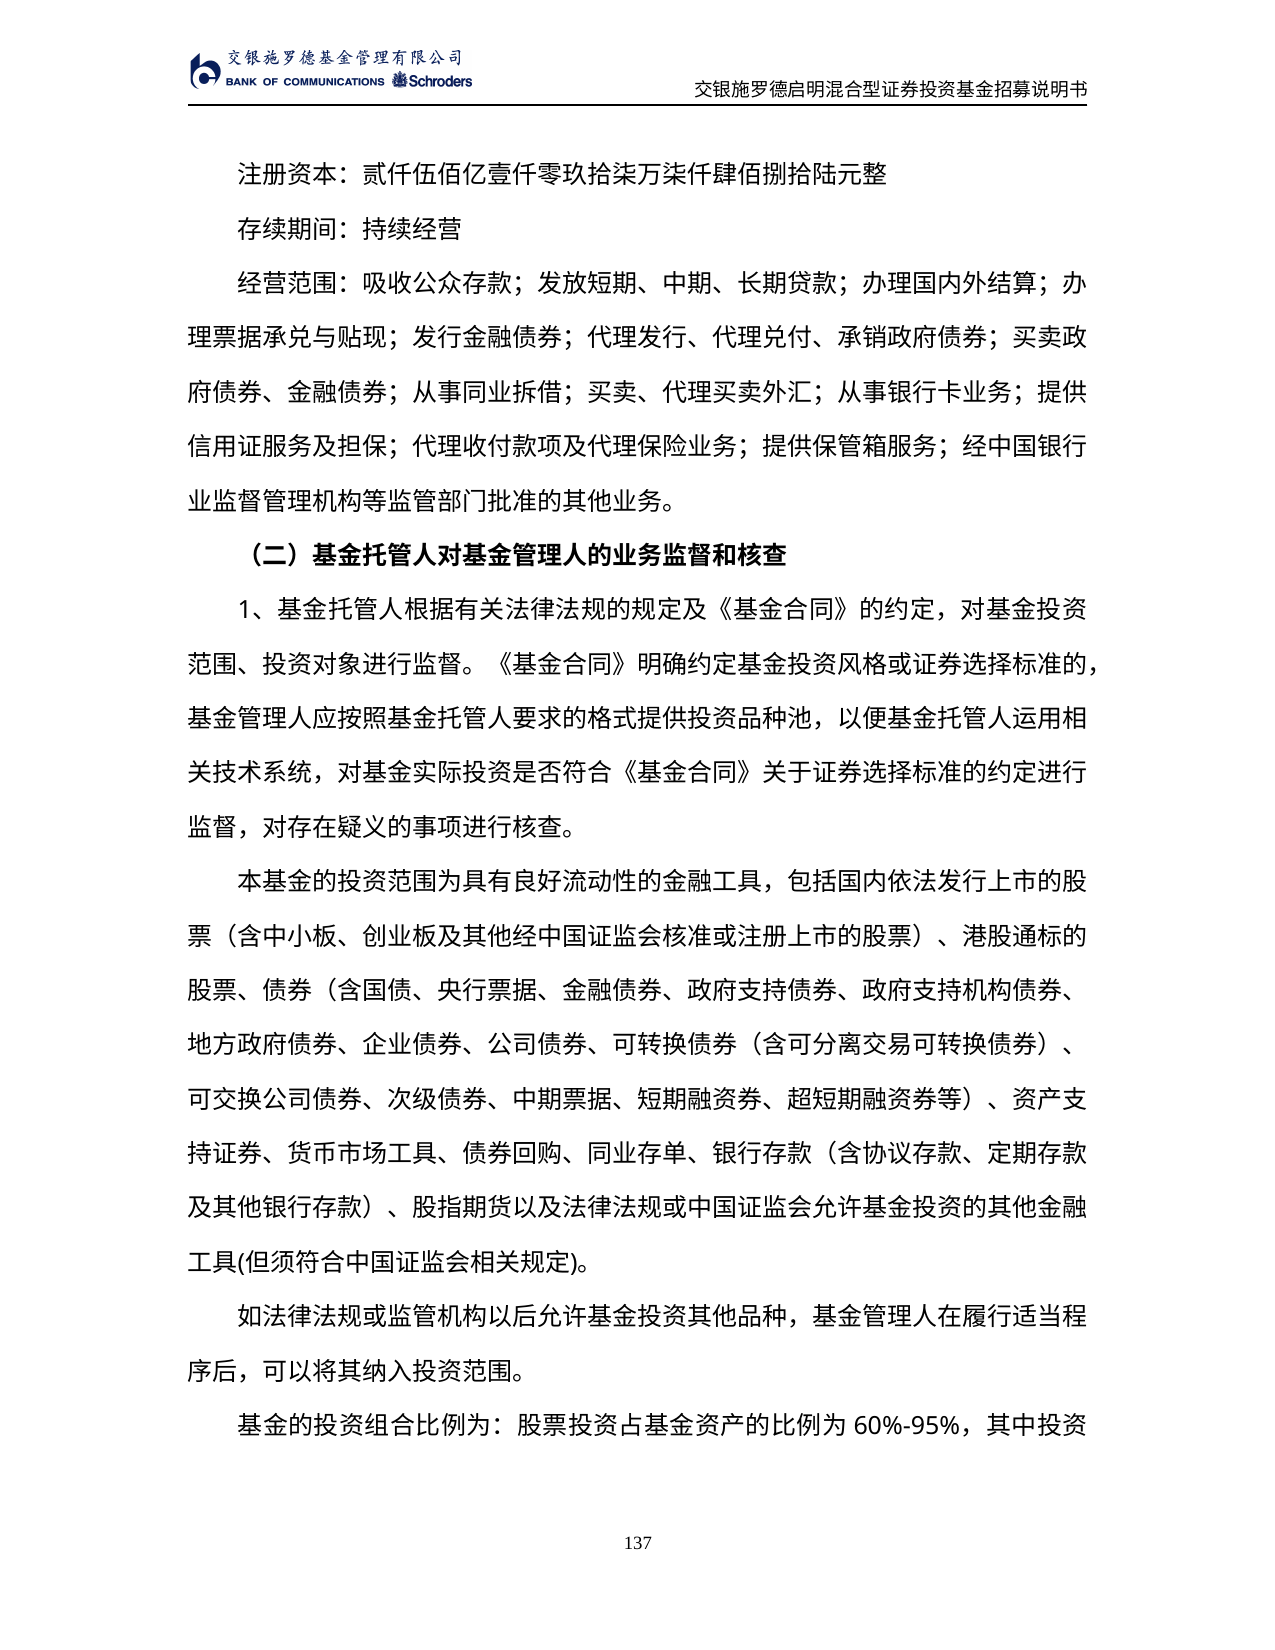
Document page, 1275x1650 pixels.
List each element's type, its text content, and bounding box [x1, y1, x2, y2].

text 注册资本：贰仟伍佰亿壹仟零玖拾柒万柒仟肆佰捌拾陆元整 [187, 155, 1087, 191]
text 如法律法规或监管机构以后允许基金投资其他品种，基金管理人在履行适当程序后，可以将其纳入投资范围。 [187, 1297, 1087, 1387]
picture [190, 50, 472, 89]
text 1、基金托管人根据有关法律法规的规定及《基金合同》的约定，对基金投资范围、投资对象进行监督。《基金合同》明确约定基金投资风格或证券选择标准的，基金管理人应按照基金托管人要求的格式提供投资品种池，以便基金托管人运用相关技术系统，对基金实际投资是否符合《基金合同》关于证券选择标准的约定进行监督，对存在疑义的事项进行核查。 [187, 590, 1087, 843]
text 存续期间：持续经营 [187, 209, 1087, 245]
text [187, 1405, 1087, 1442]
text （二）基金托管人对基金管理人的业务监督和核查 [187, 535, 1087, 572]
text 经营范围：吸收公众存款；发放短期、中期、长期贷款；办理国内外结算；办理票据承兑与贴现；发行金融债券；代理发行、代理兑付、承销政府债券；买卖政府债券、金融债券；从事同业拆借；买卖、代理买卖外汇；从事银行卡业务；提供信用证服务及担保；代理收付款项及代理保险业务；提供保管箱服务；经中国银行业监督管理机构等监管部门批准的其他业务。 [187, 263, 1087, 517]
text 本基金的投资范围为具有良好流动性的金融工具，包括国内依法发行上市的股票（含中小板、创业板及其他经中国证监会核准或注册上市的股票）、港股通标的股票、债券（含国债、央行票据、金融债券、政府支持债券、政府支持机构债券、地方政府债券、企业债券、公司债券、可转换债券（含可分离交易可转换债券）、可交换公司债券、次级债券、中期票据、短期融资券、超短期融资券等）、资产支持证券、货币市场工具、债券回购、同业存单、银行存款（含协议存款、定期存款及其他银行存款）、股指期货以及法律法规或中国证监会允许基金投资的其他金融工具(但须符合中国证监会相关规定)。 [187, 862, 1087, 1278]
